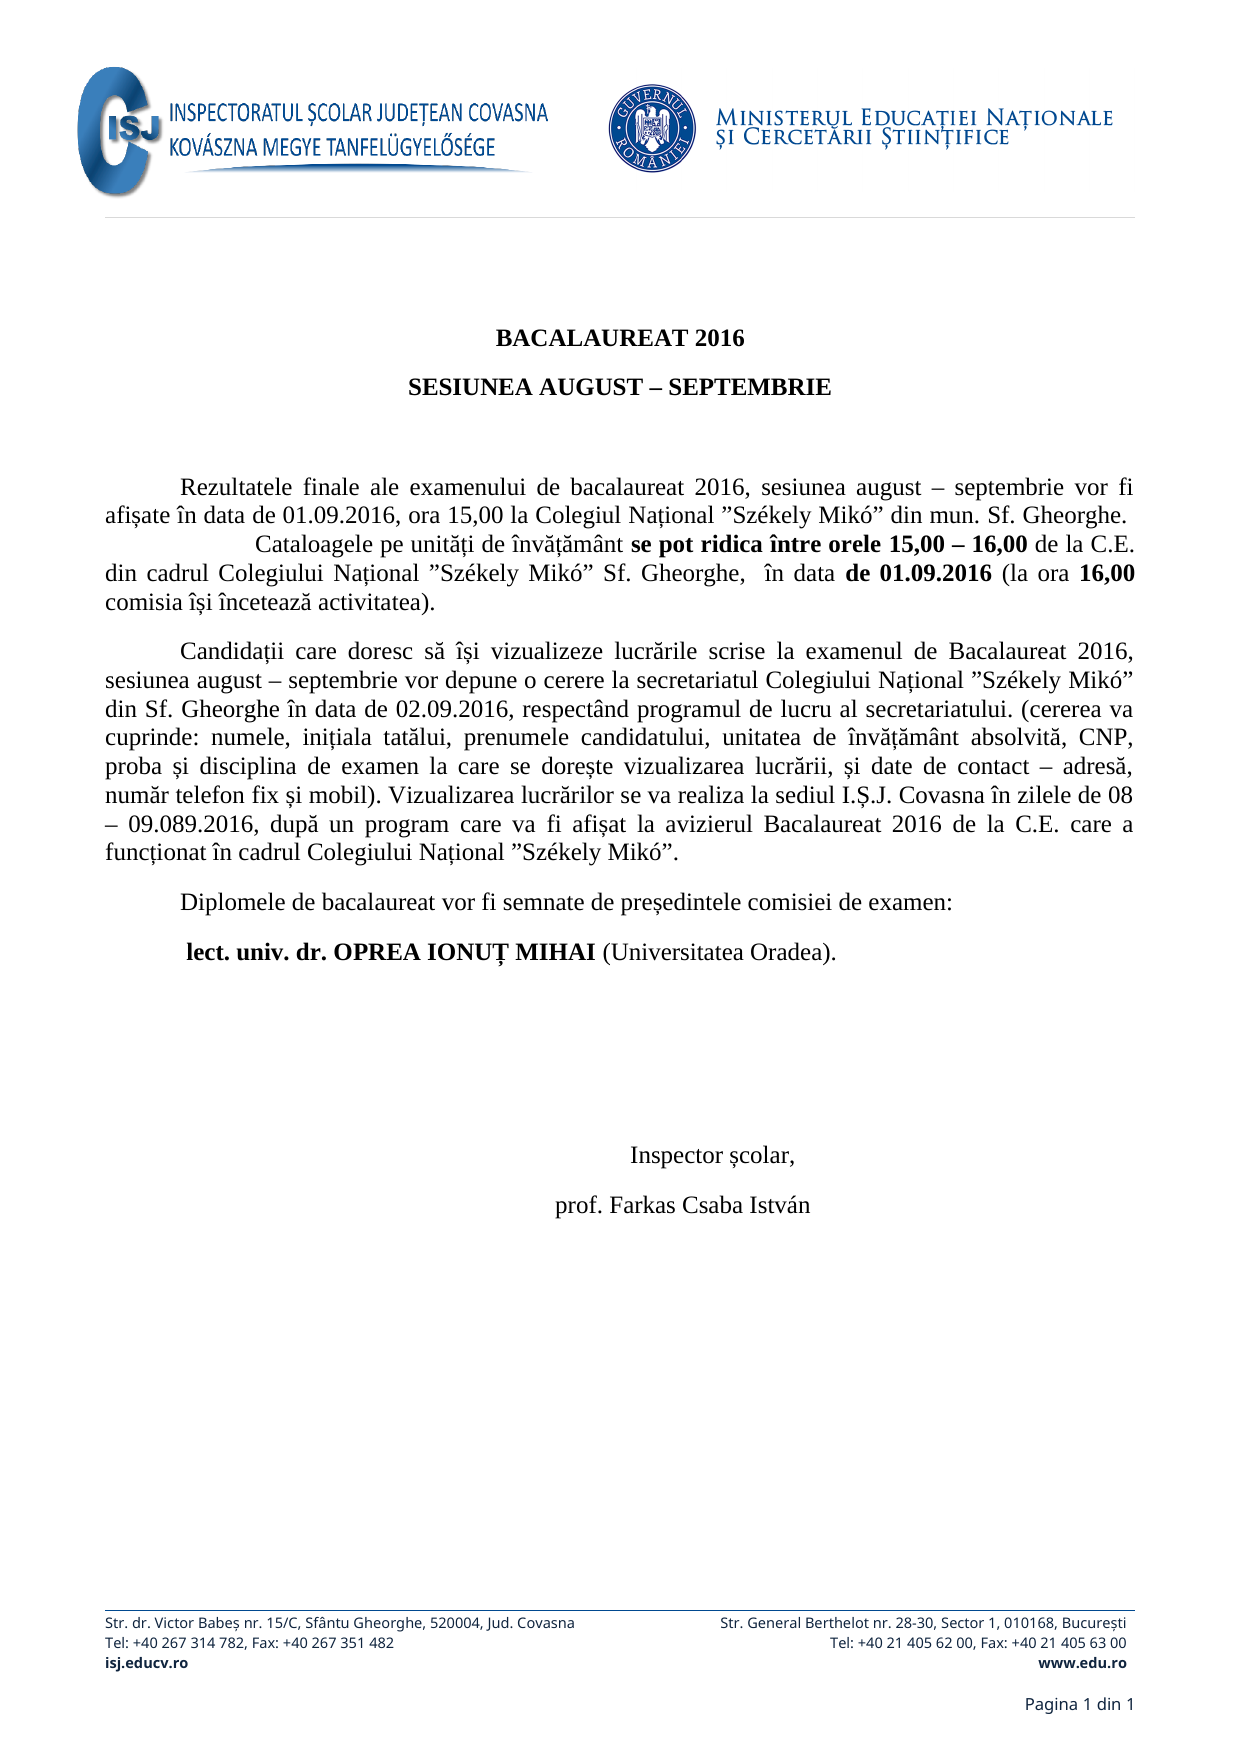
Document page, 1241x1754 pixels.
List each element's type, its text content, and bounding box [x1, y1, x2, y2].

text prof. Farkas Csaba István [480, 1190, 1135, 1219]
text BACALAUREAT 2016 [105, 323, 1135, 352]
text SESIUNEA AUGUST – SEPTEMBRIE [105, 372, 1135, 401]
text Rezultatele finale ale examenului de bacalaureat 2016, sesiunea august – septembrie vor fi afișate în data de 01.09.2016, ora 15,00 la Colegiul Național ”Székely Mikó” din mun. Sf. Gheorghe. Cataloagele pe unități de învățământ se pot ridica între orele 15,00 – 16,00 de la C.E. din cadrul Colegiului Național ”Székely Mikó” Sf. Gheorghe, în data de 01.09.2016 (la ora 16,00 comisia își încetează activitatea). [105, 472, 1135, 615]
picture [57, 35, 550, 225]
text lect. univ. dr. OPREA IONUȚ MIHAI (Universitatea Oradea). [105, 937, 1135, 965]
text Candidații care doresc să își vizualizeze lucrările scrise la examenul de Bacalaureat 2016, sesiunea august – septembrie vor depune o cerere la secretariatul Colegiului Național ”Székely Mikó” din Sf. Gheorghe în data de 02.09.2016, respectând programul de lucru al secretariatului. (cererea va cuprinde: numele, inițiala tatălui, prenumele candidatului, unitatea de învățământ absolvită, CNP, proba și disciplina de examen la care se dorește vizualizarea lucrării, și date de contact – adresă, număr telefon fix și mobil). Vizualizarea lucrărilor se va realiza la sediul I.Ș.J. Covasna în zilele de 08 – 09.089.2016, după un program care va fi afișat la avizierul Bacalaureat 2016 de la C.E. care a funcționat în cadrul Colegiului Național ”Székely Mikó”. [105, 636, 1135, 866]
text Diplomele de bacalaureat vor fi semnate de președintele comisiei de examen: [105, 887, 1135, 916]
picture [591, 68, 1135, 192]
text Inspector școlar, [105, 1140, 1135, 1169]
